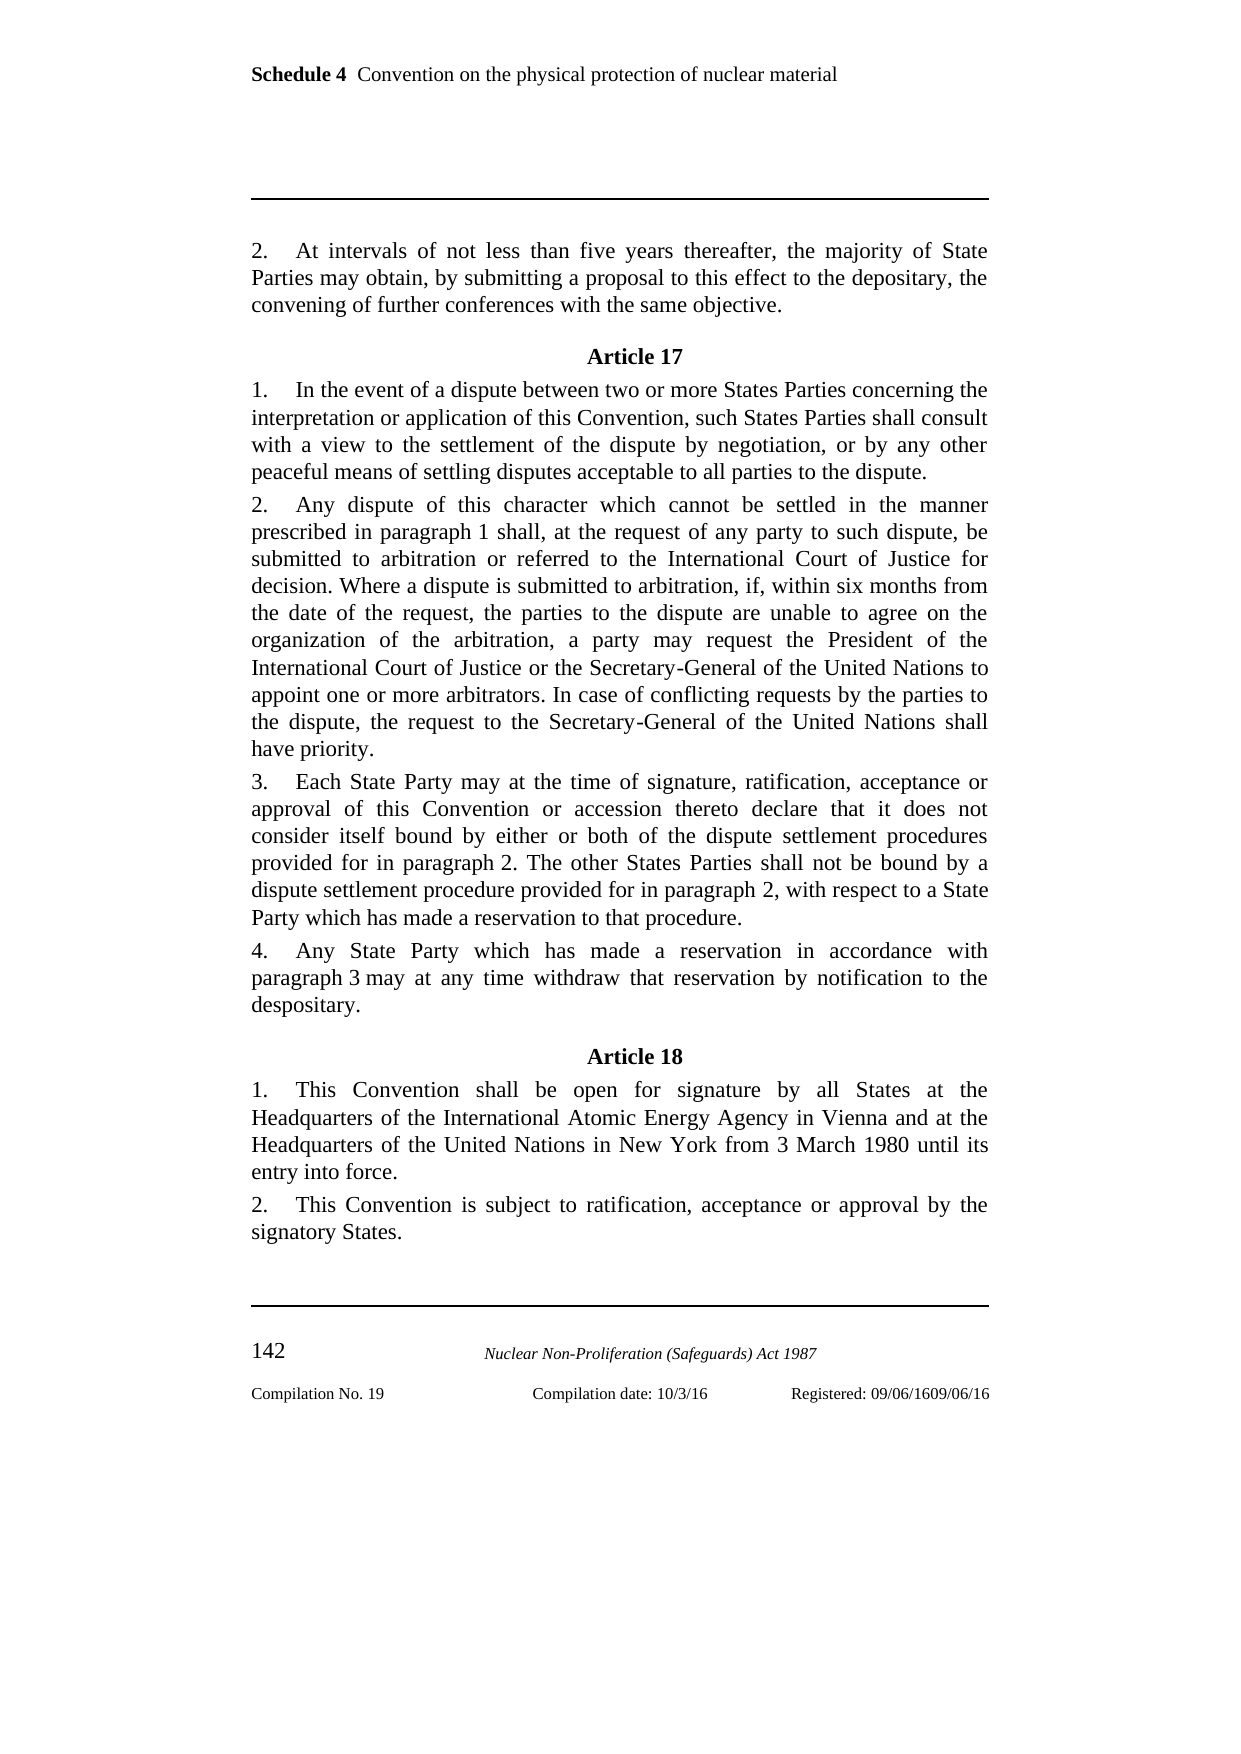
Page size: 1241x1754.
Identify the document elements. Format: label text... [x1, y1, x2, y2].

text 3. Each State Party may at the time of signature, ratification, acceptance or approval of this Convention or accession thereto declare that it does not consider itself bound by either or both of the dispute settlement procedures provided for in paragraph 2. The other States Parties shall not be bound by a dispute settlement procedure provided for in paragraph 2, with respect to a State Party which has made a reservation to that procedure. [251, 767, 989, 930]
text 2. Any dispute of this character which cannot be settled in the manner prescribed in paragraph 1 shall, at the request of any party to such dispute, be submitted to arbitration or referred to the International Court of Justice for decision. Where a dispute is submitted to arbitration, if, within six months from the date of the request, the parties to the dispute are unable to agree on the organization of the arbitration, a party may request the President of the International Court of Justice or the Secretary-General of the United Nations to appoint one or more arbitrators. In case of conflicting requests by the parties to the dispute, the request to the Secretary-General of the United Nations shall have priority. [251, 490, 989, 761]
text 4. Any State Party which has made a reservation in accordance with paragraph 3 may at any time withdraw that reservation by notification to the despositary. [251, 936, 989, 1017]
text 1. This Convention shall be open for signature by all States at the Headquarters of the International Atomic Energy Agency in and at the Headquarters of the United Nations in from 3 March 1980 until its entry into force. [251, 1076, 989, 1184]
text 2. This Convention is subject to ratification, acceptance or approval by the signatory States. [251, 1190, 989, 1244]
text Article 17 [251, 342, 989, 369]
text 2. At intervals of not less than five years thereafter, the majority of State Parties may obtain, by submitting a proposal to this effect to the depositary, the convening of further conferences with the same objective. [251, 236, 989, 317]
text Article 18 [251, 1042, 989, 1069]
text 1. In the event of a dispute between two or more States Parties concerning the interpretation or application of this Convention, such States Parties shall consult with a view to the settlement of the dispute by negotiation, or by any other peaceful means of settling disputes acceptable to all parties to the dispute. [251, 376, 989, 484]
